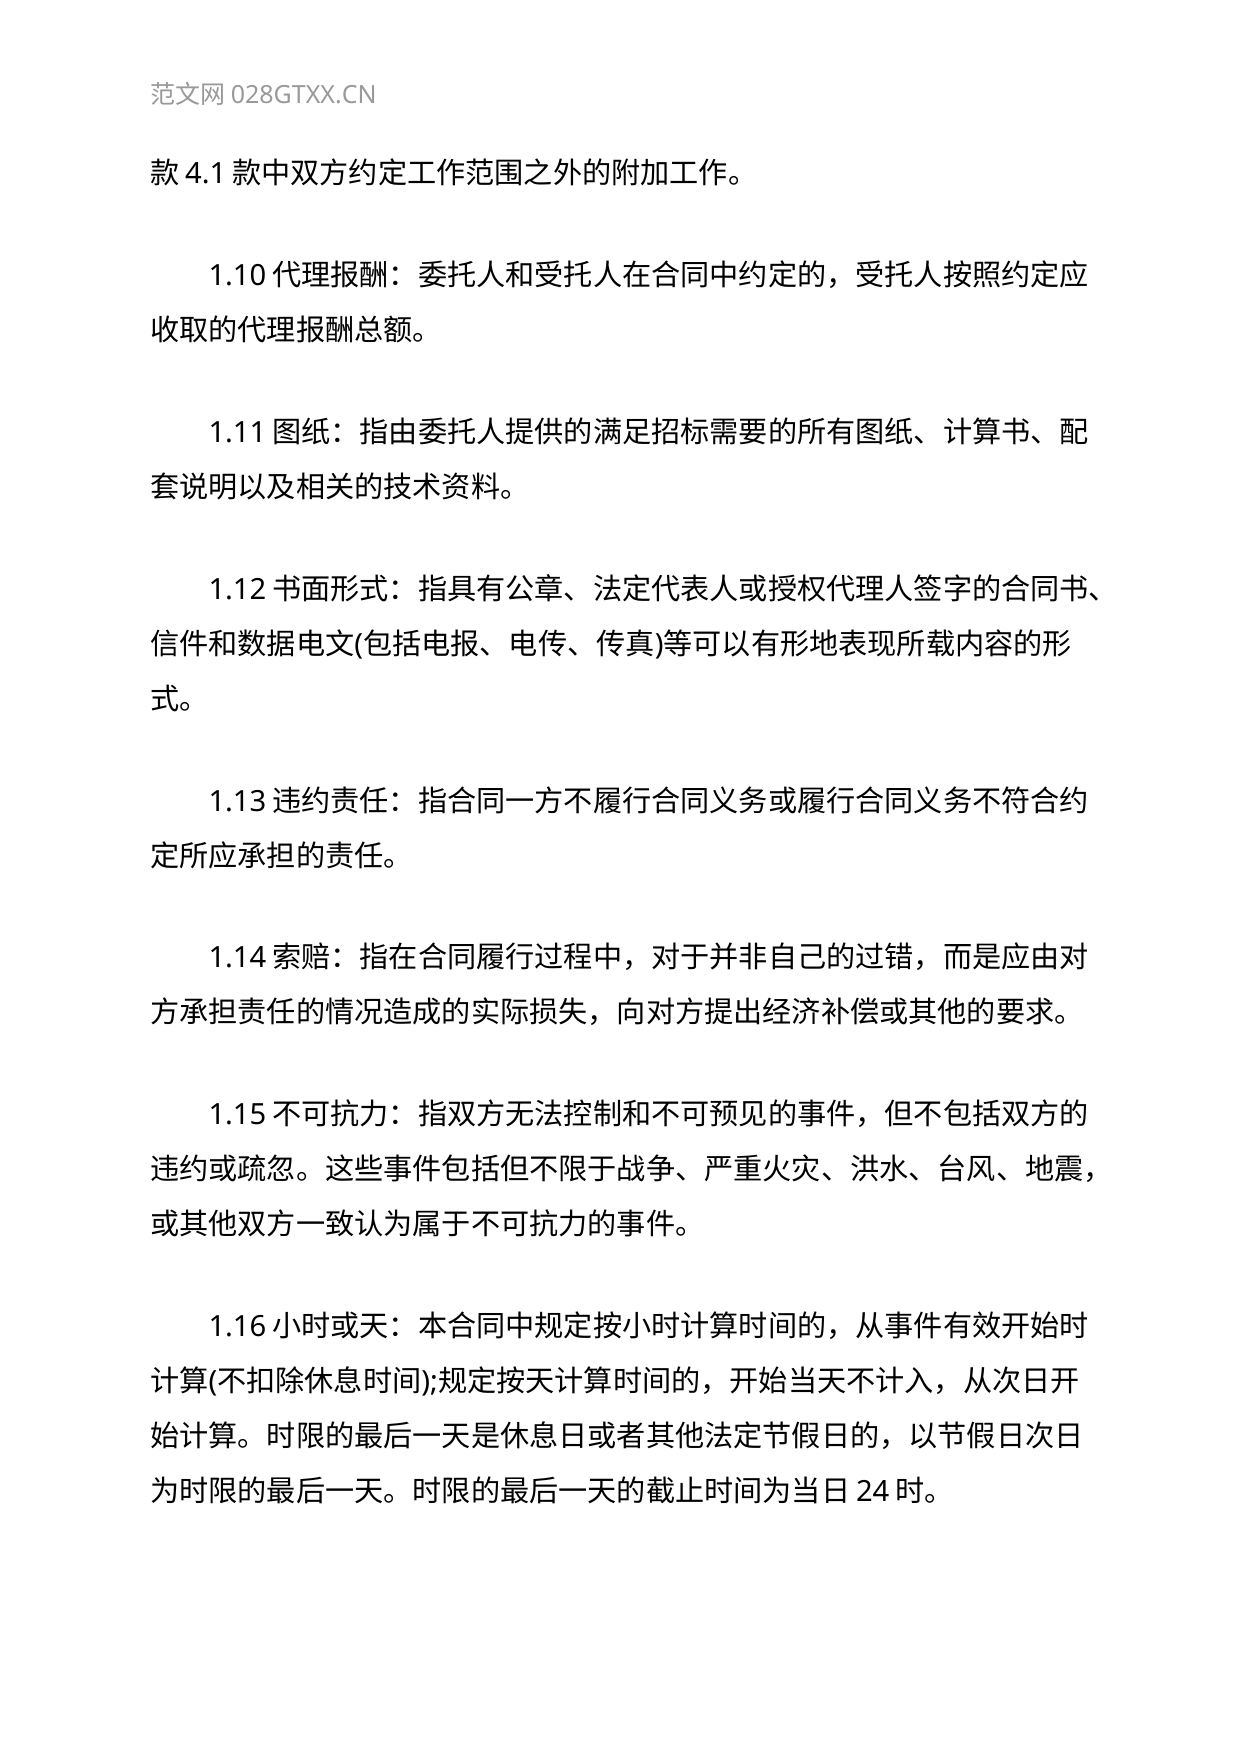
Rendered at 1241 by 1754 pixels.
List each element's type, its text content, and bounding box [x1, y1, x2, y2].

text 1.11图纸：指由委托人提供的满足招标需要的所有图纸、计算书、配套说明以及相关的技术资料。 [150, 409, 1090, 506]
text 1.16小时或天：本合同中规定按小时计算时间的，从事件有效开始时计算(不扣除休息时间);规定按天计算时间的，开始当天不计入，从次日开始计算。时限的最后一天是休息日或者其他法定节假日的，以节假日次日为时限的最后一天。时限的最后一天的截止时间为当日24时。 [150, 1302, 1090, 1510]
text 1.10代理报酬：委托人和受托人在合同中约定的，受托人按照约定应收取的代理报酬总额。 [150, 252, 1090, 349]
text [150, 150, 1090, 192]
text 1.14索赔：指在合同履行过程中，对于并非自己的过错，而是应由对方承担责任的情况造成的实际损失，向对方提出经济补偿或其他的要求。 [150, 934, 1090, 1031]
text 1.12书面形式：指具有公章、法定代表人或授权代理人签字的合同书、信件和数据电文(包括电报、电传、传真)等可以有形地表现所载内容的形式。 [150, 566, 1090, 718]
text 1.15不可抗力：指双方无法控制和不可预见的事件，但不包括双方的违约或疏忽。这些事件包括但不限于战争、严重火灾、洪水、台风、地震，或其他双方一致认为属于不可抗力的事件。 [150, 1091, 1090, 1243]
text 1.13违约责任：指合同一方不履行合同义务或履行合同义务不符合约定所应承担的责任。 [150, 777, 1090, 874]
